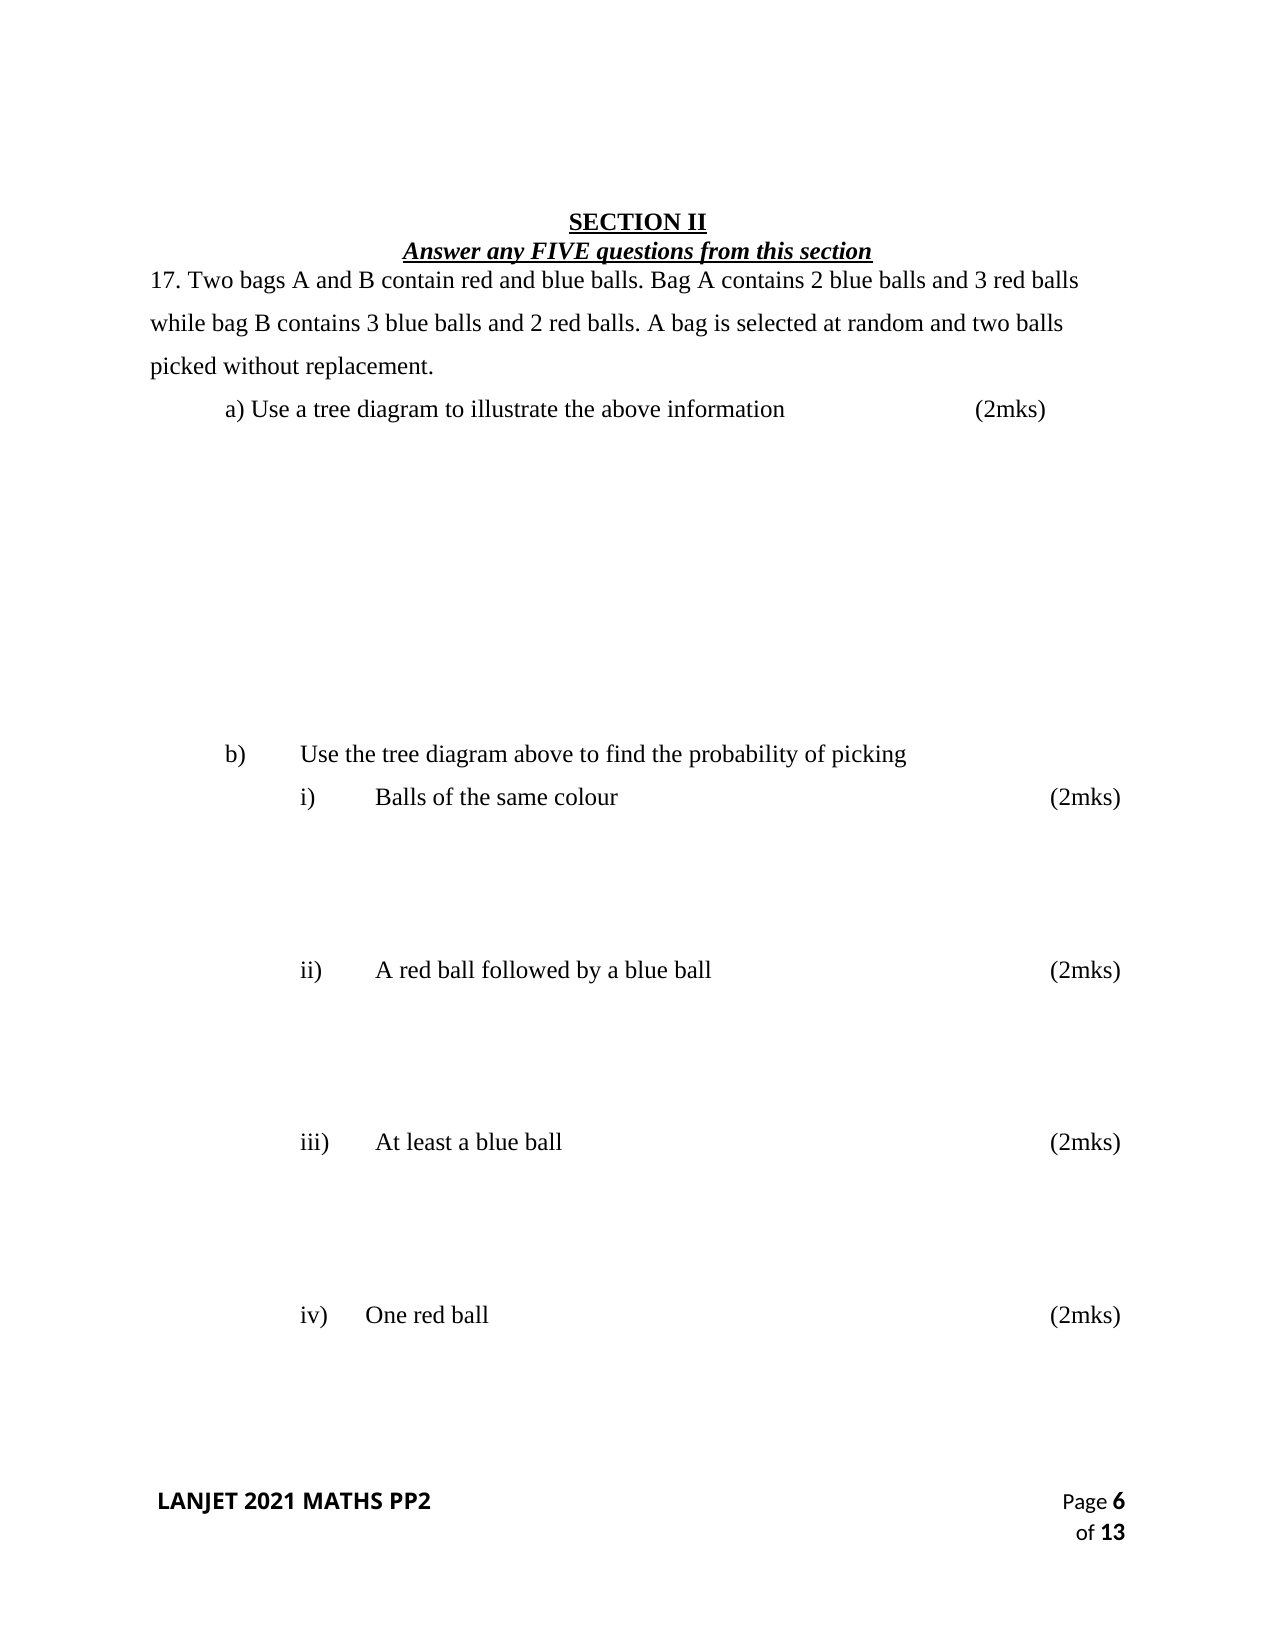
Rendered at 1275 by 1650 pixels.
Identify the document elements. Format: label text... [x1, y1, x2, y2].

text iii) At least a blue ball (2mks) [150, 1127, 1125, 1156]
text ii) A red ball followed by a blue ball (2mks) [150, 955, 1125, 984]
text i) Balls of the same colour (2mks) [150, 782, 1125, 811]
text iv) One red ball (2mks) [150, 1300, 1125, 1329]
text 17. Two bags A and B contain red and blue balls. Bag A contains 2 blue balls and 3 red balls while bag B contains 3 blue balls and 2 red balls. A bag is selected at random and two balls picked without replacement. [150, 265, 1125, 380]
text Answer any FIVE questions from this section [150, 236, 1125, 265]
text a) Use a tree diagram to illustrate the above information (2mks) [150, 394, 1125, 423]
text b) Use the tree diagram above to find the probability of picking [150, 739, 1125, 768]
text SECTION II [150, 207, 1125, 236]
